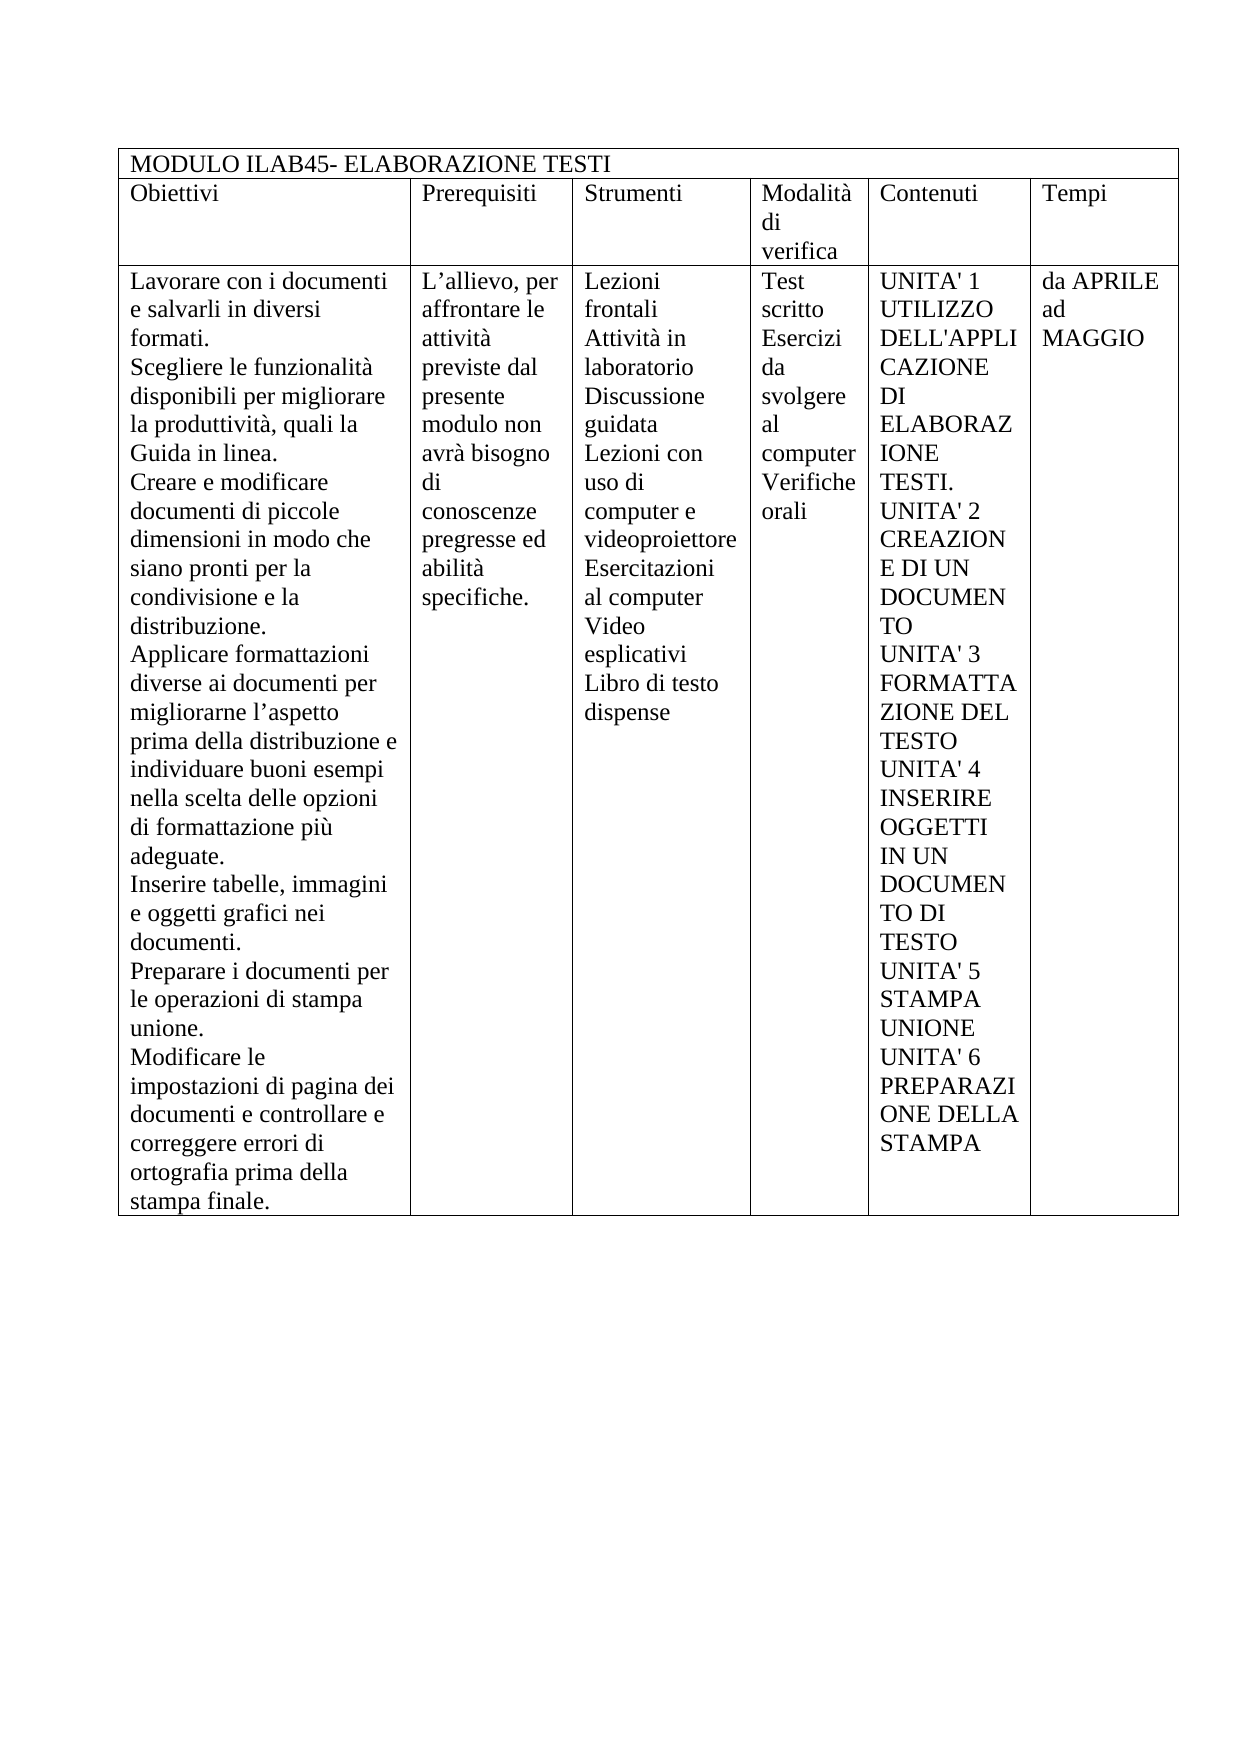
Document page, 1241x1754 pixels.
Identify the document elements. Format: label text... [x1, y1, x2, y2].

table_cell Modalità di verifica [751, 179, 868, 265]
table_cell Contenuti [869, 179, 1030, 265]
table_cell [573, 266, 750, 1214]
table_cell Prerequisiti [411, 179, 572, 265]
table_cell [411, 266, 572, 1214]
table_cell Tempi [1031, 179, 1178, 265]
table_cell Obiettivi [119, 179, 410, 265]
table_cell da APRILE ad MAGGIO [1031, 266, 1178, 1214]
table_cell UNITA' 1 UTILIZZO DELL'APPLICAZIONE DI ELABORAZIONE TESTI. UNITA' 2 CREAZIONE DI UN DOCUMENTO UNITA' 3 FORMATTAZIONE DEL TESTO UNITA' 4 INSERIRE OGGETTI IN UN DOCUMENTO DI TESTO UNITA' 5 STAMPA UNIONE UNITA' 6 PREPARAZIONE DELLA STAMPA [869, 266, 1030, 1214]
table_cell Strumenti [573, 179, 750, 265]
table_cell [751, 266, 868, 1214]
table_header MODULO ILAB45- ELABORAZIONE TESTI [119, 149, 1178, 177]
table_cell Lavorare con i documenti e salvarli in diversi formati. Scegliere le funzionalità disponibili per migliorare la produttività, quali la Guida in linea. Creare e modificare documenti di piccole dimensioni in modo che siano pronti per la condivisione e la distribuzione. Applicare formattazioni diverse ai documenti per migliorarne l’aspetto prima della distribuzione e individuare buoni esempi nella scelta delle opzioni di formattazione più adeguate. Inserire tabelle, immagini e oggetti grafici nei documenti. Preparare i documenti per le operazioni di stampa unione. Modificare le impostazioni di pagina dei documenti e controllare e correggere errori di ortografia prima della stampa finale. [119, 266, 410, 1214]
